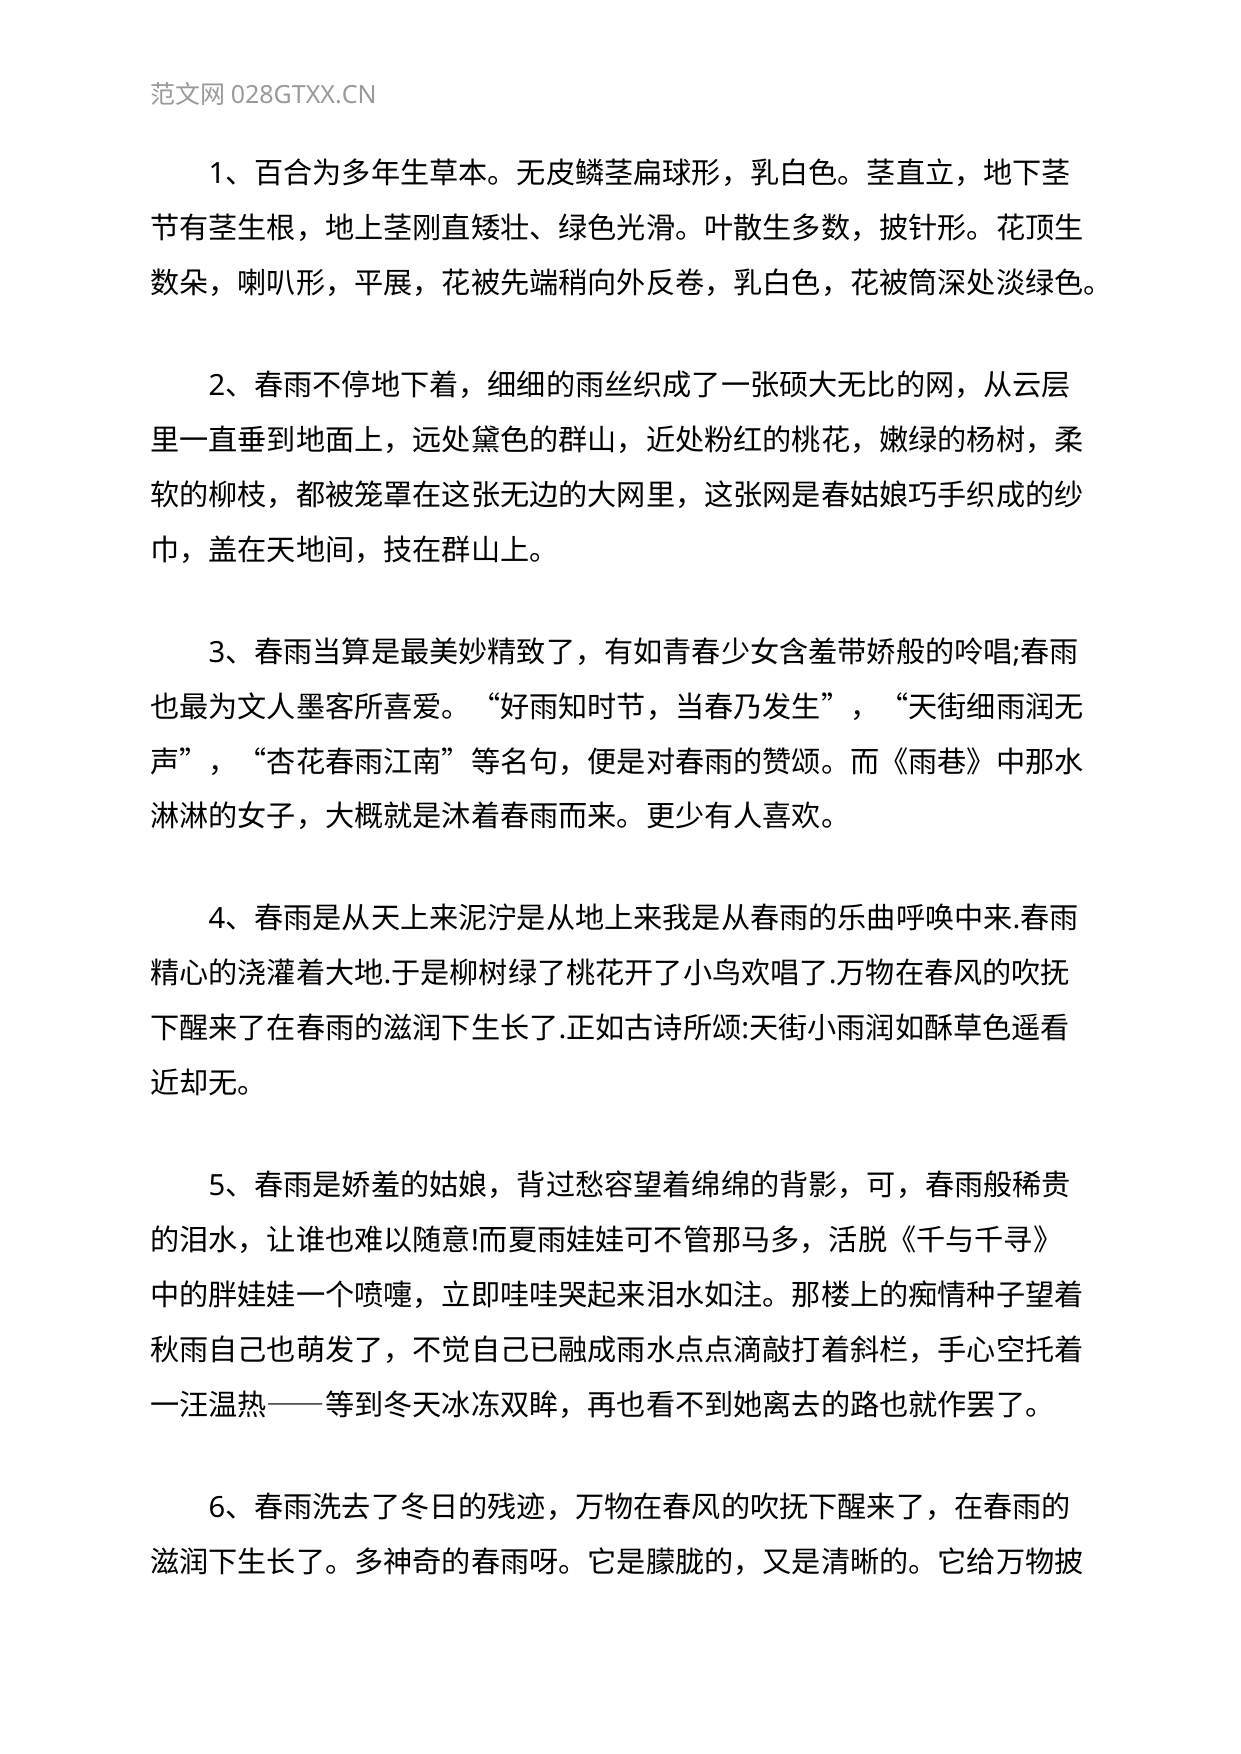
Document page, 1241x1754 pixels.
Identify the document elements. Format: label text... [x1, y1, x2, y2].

text 3、春雨当算是最美妙精致了，有如青春少女含羞带娇般的呤唱;春雨也最为文人墨客所喜爱。“好雨知时节，当春乃发生”，“天街细雨润无声”，“杏花春雨江南”等名句，便是对春雨的赞颂。而《雨巷》中那水淋淋的女子，大概就是沐着春雨而来。更少有人喜欢。 [150, 628, 1090, 835]
text 1、百合为多年生草本。无皮鳞茎扁球形，乳白色。茎直立，地下茎节有茎生根，地上茎刚直矮壮、绿色光滑。叶散生多数，披针形。花顶生数朵，喇叭形，平展，花被先端稍向外反卷，乳白色，花被筒深处淡绿色。 [150, 150, 1090, 302]
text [150, 1483, 1090, 1580]
text 2、春雨不停地下着，细细的雨丝织成了一张硕大无比的网，从云层里一直垂到地面上，远处黛色的群山，近处粉红的桃花，嫩绿的杨树，柔软的柳枝，都被笼罩在这张无边的大网里，这张网是春姑娘巧手织成的纱巾，盖在天地间，技在群山上。 [150, 362, 1090, 569]
text 4、春雨是从天上来泥泞是从地上来我是从春雨的乐曲呼唤中来.春雨精心的浇灌着大地.于是柳树绿了桃花开了小鸟欢唱了.万物在春风的吹抚下醒来了在春雨的滋润下生长了.正如古诗所颂:天街小雨润如酥草色遥看近却无。 [150, 895, 1090, 1102]
text 5、春雨是娇羞的姑娘，背过愁容望着绵绵的背影，可，春雨般稀贵的泪水，让谁也难以随意!而夏雨娃娃可不管那马多，活脱《千与千寻》中的胖娃娃一个喷嚏，立即哇哇哭起来泪水如注。那楼上的痴情种子望着秋雨自己也萌发了，不觉自己已融成雨水点点滴敲打着斜栏，手心空托着一汪温热——等到冬天冰冻双眸，再也看不到她离去的路也就作罢了。 [150, 1162, 1090, 1424]
